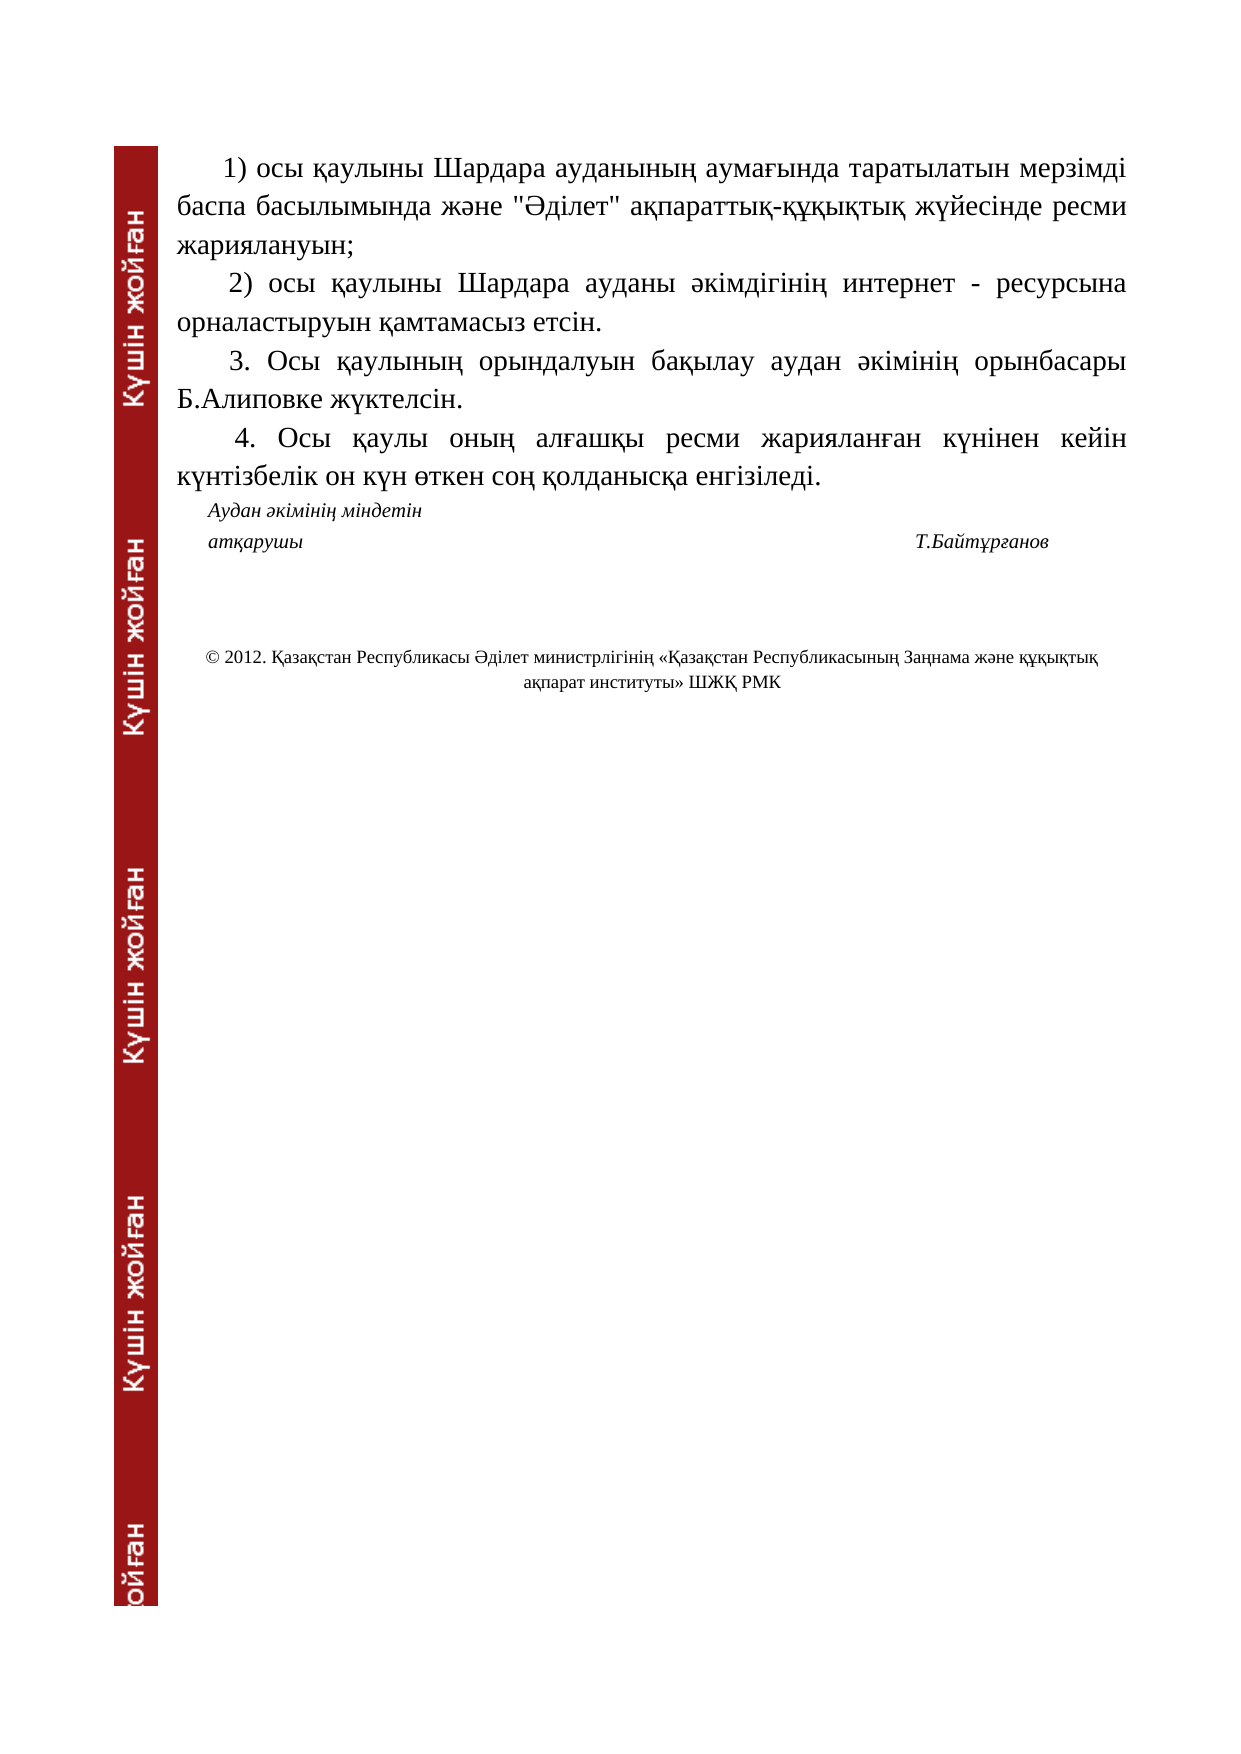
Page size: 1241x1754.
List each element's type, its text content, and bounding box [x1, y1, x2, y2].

picture [114, 261, 158, 266]
picture [114, 559, 158, 646]
table_cell атқарушы [101, 528, 913, 559]
table_header Аудан әкімінің міндетін [101, 497, 1240, 528]
text 4. Осы қаулы оның алғашқы ресми жарияланған күнінен кейін күнтізбелік он күн өткен соң қолданысқа енгізіледі. [112, 420, 1128, 492]
text 2) осы қаулыны Шардара ауданы әкімдігінің интернет - ресурсына орналастыруын қамтамасыз етсін. [112, 266, 1128, 338]
picture [114, 415, 158, 420]
text 1) осы қаулыны Шардара ауданының аумағында таратылатын мерзімді баспа басылымында және "Әділет" ақпараттық-құқықтық жүйесінде ресми жариялануын; [112, 150, 1128, 261]
table_cell Т.Байтұрғанов [913, 528, 1240, 559]
picture [114, 338, 158, 343]
picture [114, 492, 158, 497]
text © 2012. Қазақстан Республикасы Әділет министрлігінің «Қазақстан Республикасының Заңнама және құқықтық ақпарат институты» ШЖҚ РМК [112, 646, 1128, 692]
picture [114, 692, 158, 1606]
text 3. Осы қаулының орындалуын бақылау аудан әкімінің орынбасары Б.Алиповке жүктелсін. [112, 343, 1128, 415]
picture [114, 146, 158, 150]
